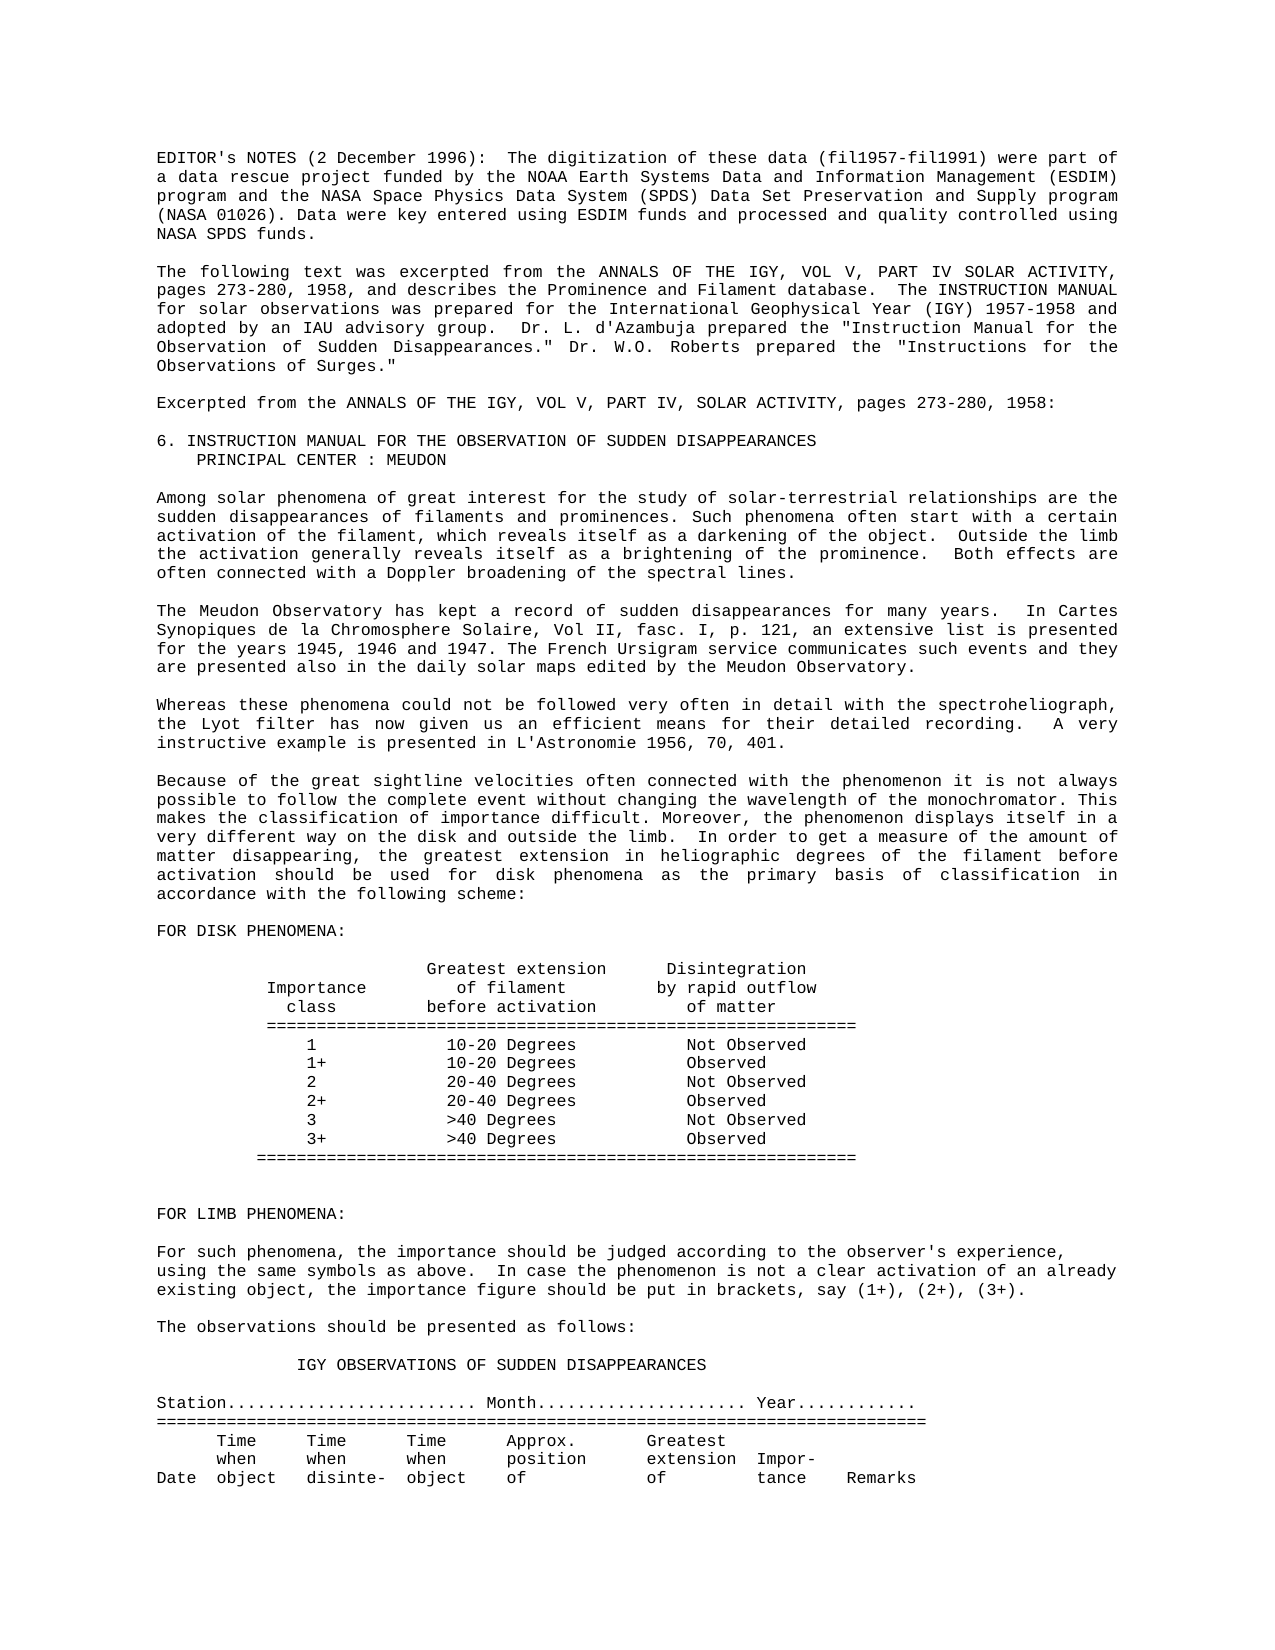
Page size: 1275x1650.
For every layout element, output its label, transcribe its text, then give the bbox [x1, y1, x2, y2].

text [156, 1413, 1118, 1432]
text Station......................... Month..................... Year............ [156, 1394, 1118, 1413]
text class before activation of matter [156, 998, 1118, 1017]
text EDITOR's NOTES (2 December 1996): The digitization of these data (fil1957-fil1991) were part of a data rescue project funded by the NOAA Earth Systems Data and Information Management (ESDIM) program and the NASA Space Physics Data System (SPDS) Data Set Preservation and Supply program (NASA 01026). Data were key entered using ESDIM funds and processed and quality controlled using NASA SPDS funds. [156, 150, 1118, 244]
text Because of the great sightline velocities often connected with the phenomenon it is not always possible to follow the complete event without changing the wavelength of the monochromator. This makes the classification of importance difficult. Moreover, the phenomenon displays itself in a very different way on the disk and outside the limb. In order to get a measure of the amount of matter disappearing, the greatest extension in heliographic degrees of the filament before activation should be used for disk phenomena as the primary basis of classification in accordance with the following scheme: [156, 772, 1118, 904]
text 3 >40 Degrees Not Observed [156, 1112, 1118, 1130]
text The following text was excerpted from the ANNALS OF THE IGY, VOL V, PART IV SOLAR ACTIVITY, pages 273-280, 1958, and describes the Prominence and Filament database. The INSTRUCTION MANUAL for solar observations was prepared for the International Geophysical Year (IGY) 1957-1958 and adopted by an IAU advisory group. Dr. L. d'Azambuja prepared the "Instruction Manual for the Observation of Sudden Disappearances." Dr. W.O. Roberts prepared the "Instructions for the Observations of Surges." [156, 263, 1118, 376]
text when when when position extension Impor- [156, 1451, 1118, 1470]
text ============================================================ [156, 1149, 1118, 1168]
text Among solar phenomena of great interest for the study of solar-terrestrial relationships are the sudden disappearances of filaments and prominences. Such phenomena often start with a certain activation of the filament, which reveals itself as a darkening of the object. Outside the limb the activation generally reveals itself as a brightening of the prominence. Both effects are often connected with a Doppler broadening of the spectral lines. [156, 489, 1118, 584]
text IGY OBSERVATIONS OF SUDDEN DISAPPEARANCES [156, 1357, 1118, 1376]
text Date object disinte- object of of tance Remarks [156, 1470, 1118, 1489]
text FOR DISK PHENOMENA: [156, 923, 1118, 942]
text =========================================================== [156, 1017, 1118, 1036]
text The observations should be presented as follows: [156, 1319, 1118, 1338]
text Importance of filament by rapid outflow [156, 979, 1118, 998]
text Greatest extension Disintegration [156, 961, 1118, 979]
text Excerpted from the ANNALS OF THE IGY, VOL V, PART IV, SOLAR ACTIVITY, pages 273-280, 1958: [156, 395, 1118, 414]
text Whereas these phenomena could not be followed very often in detail with the spectroheliograph, the Lyot filter has now given us an efficient means for their detailed recording. A very instructive example is presented in L'Astronomie 1956, 70, 401. [156, 697, 1118, 753]
text The Meudon Observatory has kept a record of sudden disappearances for many years. In Cartes Synopiques de la Chromosphere Solaire, Vol II, fasc. I, p. 121, an extensive list is presented for the years 1945, 1946 and 1947. The French Ursigram service communicates such events and they are presented also in the daily solar maps edited by the Meudon Observatory. [156, 602, 1118, 678]
text 1+ 10-20 Degrees Observed [156, 1055, 1118, 1074]
text 3+ >40 Degrees Observed [156, 1130, 1118, 1149]
text Time Time Time Approx. Greatest [156, 1432, 1118, 1451]
text 1 10-20 Degrees Not Observed [156, 1036, 1118, 1055]
text For such phenomena, the importance should be judged according to the observer's experience, using the same symbols as above. In case the phenomenon is not a clear activation of an already existing object, the importance figure should be put in brackets, say (1+), (2+), (3+). [156, 1243, 1118, 1300]
text 2+ 20-40 Degrees Observed [156, 1093, 1118, 1112]
text 2 20-40 Degrees Not Observed [156, 1074, 1118, 1093]
text PRINCIPAL CENTER : MEUDON [156, 452, 1118, 471]
text FOR LIMB PHENOMENA: [156, 1206, 1118, 1225]
text 6. INSTRUCTION MANUAL FOR THE OBSERVATION OF SUDDEN DISAPPEARANCES [156, 433, 1118, 452]
